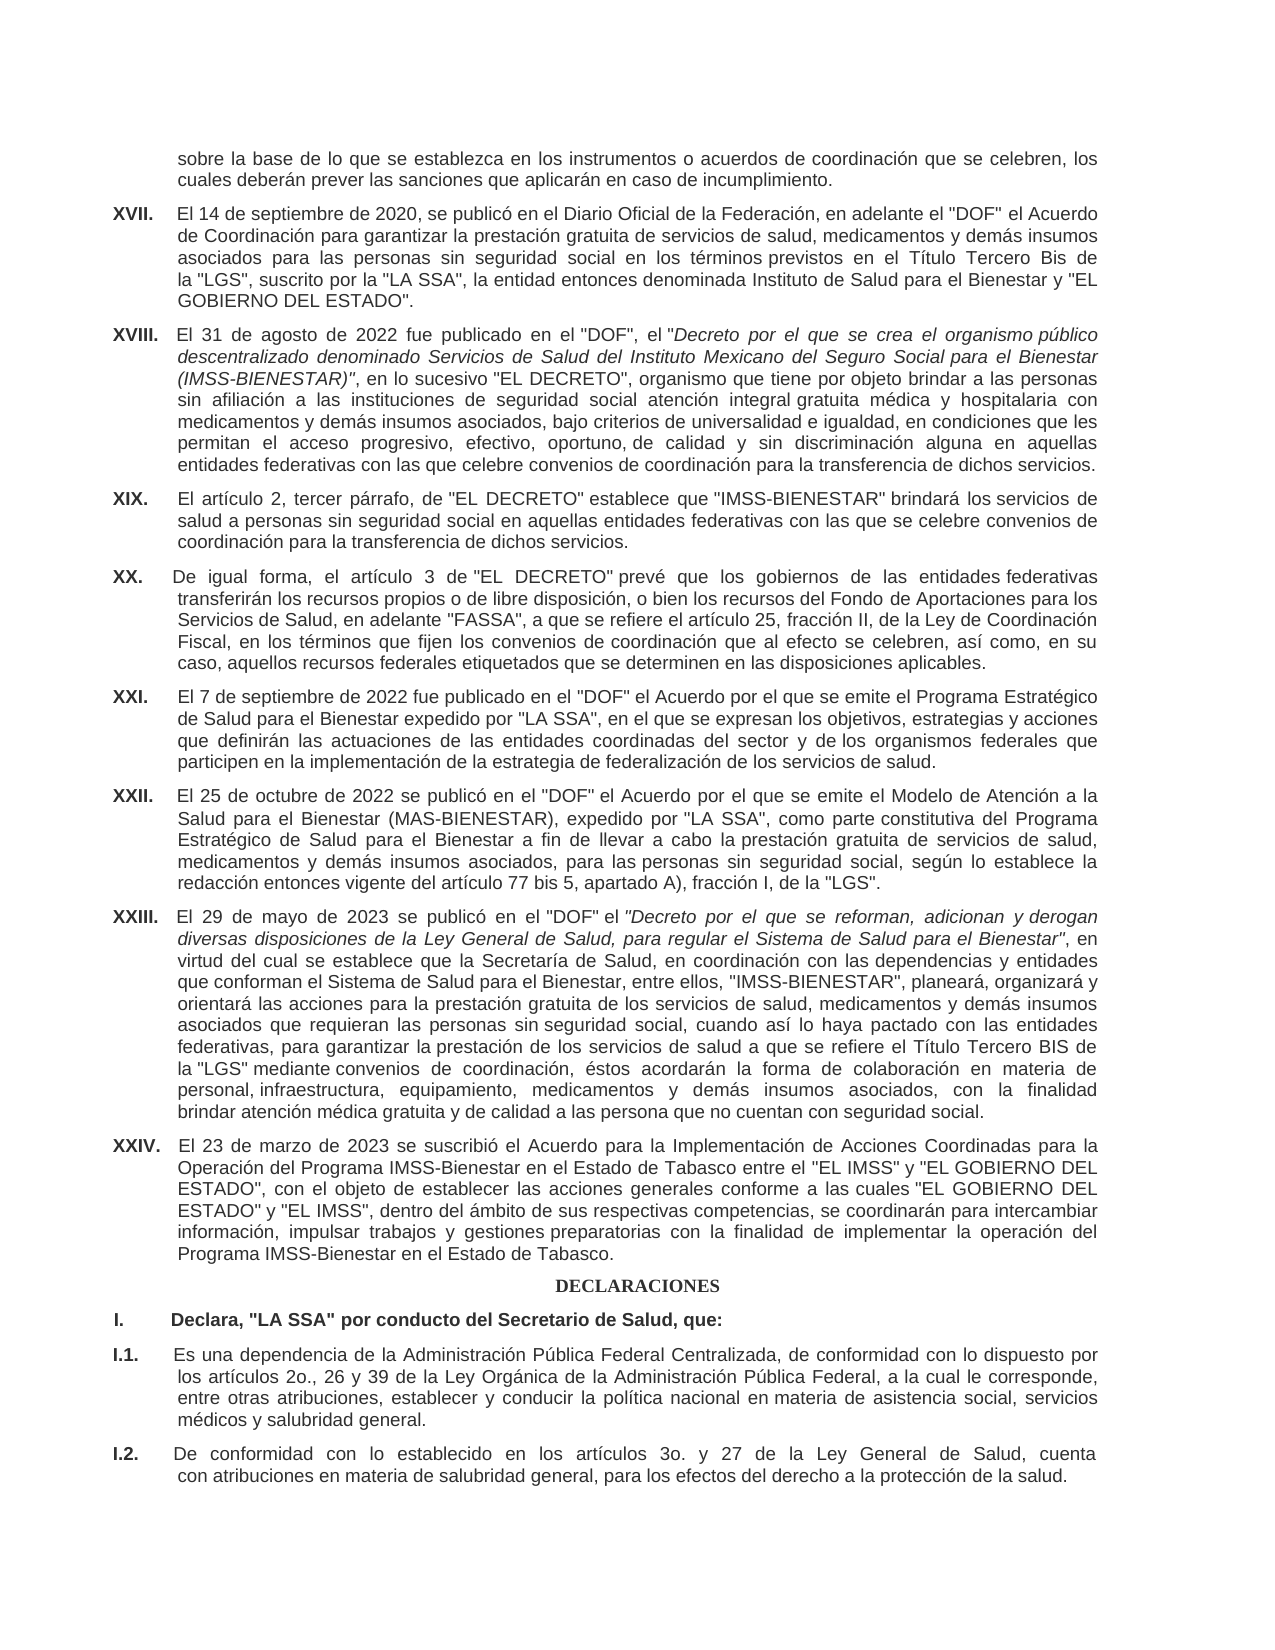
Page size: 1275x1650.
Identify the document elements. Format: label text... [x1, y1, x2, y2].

text XXII. El 25 de octubre de 2022 se publicó en el "DOF" el Acuerdo por el que se emite el Modelo de Atención a la Salud para el Bienestar (MAS-BIENESTAR), expedido por "LA SSA", como parte constitutiva del Programa Estratégico de Salud para el Bienestar a fin de llevar a cabo la prestación gratuita de servicios de salud, medicamentos y demás insumos asociados, para las personas sin seguridad social, según lo establece la redacción entonces vigente del artículo 77 bis 5, apartado A), fracción I, de la "LGS". [113, 783, 1098, 893]
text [113, 148, 1098, 191]
text XX. De igual forma, el artículo 3 de "EL DECRETO" prevé que los gobiernos de las entidades federativas transferirán los recursos propios o de libre disposición, o bien los recursos del Fondo de Aportaciones para los Servicios de Salud, en adelante "FASSA", a que se refiere el artículo 25, fracción II, de la Ley de Coordinación Fiscal, en los términos que fijen los convenios de coordinación que al efecto se celebren, así como, en su caso, aquellos recursos federales etiquetados que se determinen en las disposiciones aplicables. [113, 563, 1098, 674]
text XXI. El 7 de septiembre de 2022 fue publicado en el "DOF" el Acuerdo por el que se emite el Programa Estratégico de Salud para el Bienestar expedido por "LA SSA", en el que se expresan los objetivos, estrategias y acciones que definirán las actuaciones de las entidades coordinadas del sector y de los organismos federales que participen en la implementación de la estrategia de federalización de los servicios de salud. [113, 684, 1098, 773]
text XVII. El 14 de septiembre de 2020, se publicó en el Diario Oficial de la Federación, en adelante el "DOF" el Acuerdo de Coordinación para garantizar la prestación gratuita de servicios de salud, medicamentos y demás insumos asociados para las personas sin seguridad social en los términos previstos en el Título Tercero Bis de la "LGS", suscrito por la "LA SSA", la entidad entonces denominada Instituto de Salud para el Bienestar y "EL GOBIERNO DEL ESTADO". [113, 201, 1098, 311]
text XXIII. El 29 de mayo de 2023 se publicó en el "DOF" el "Decreto por el que se reforman, adicionan y derogan diversas disposiciones de la Ley General de Salud, para regular el Sistema de Salud para el Bienestar", en virtud del cual se establece que la Secretaría de Salud, en coordinación con las dependencias y entidades que conforman el Sistema de Salud para el Bienestar, entre ellos, "IMSS-BIENESTAR", planeará, organizará y orientará las acciones para la prestación gratuita de los servicios de salud, medicamentos y demás insumos asociados que requieran las personas sin seguridad social, cuando así lo haya pactado con las entidades federativas, para garantizar la prestación de los servicios de salud a que se refiere el Título Tercero BIS de la "LGS" mediante convenios de coordinación, éstos acordarán la forma de colaboración en materia de personal, infraestructura, equipamiento, medicamentos y demás insumos asociados, con la finalidad brindar atención médica gratuita y de calidad a las persona que no cuentan con seguridad social. [113, 904, 1098, 1122]
text XVIII. El 31 de agosto de 2022 fue publicado en el "DOF", el "Decreto por el que se crea el organismo público descentralizado denominado Servicios de Salud del Instituto Mexicano del Seguro Social para el Bienestar (IMSS-BIENESTAR)", en lo sucesivo "EL DECRETO", organismo que tiene por objeto brindar a las personas sin afiliación a las instituciones de seguridad social atención integral gratuita médica y hospitalaria con medicamentos y demás insumos asociados, bajo criterios de universalidad e igualdad, en condiciones que les permitan el acceso progresivo, efectivo, oportuno, de calidad y sin discriminación alguna en aquellas entidades federativas con las que celebre convenios de coordinación para la transferencia de dichos servicios. [113, 322, 1098, 475]
text I.2. De conformidad con lo establecido en los artículos 3o. y 27 de la Ley General de Salud, cuenta con atribuciones en materia de salubridad general, para los efectos del derecho a la protección de la salud. [113, 1441, 1098, 1486]
text DECLARACIONES [177, 1275, 1098, 1296]
text I.1. Es una dependencia de la Administración Pública Federal Centralizada, de conformidad con lo dispuesto por los artículos 2o., 26 y 39 de la Ley Orgánica de la Administración Pública Federal, a la cual le corresponde, entre otras atribuciones, establecer y conducir la política nacional en materia de asistencia social, servicios médicos y salubridad general. [113, 1341, 1098, 1430]
text XIX. El artículo 2, tercer párrafo, de "EL DECRETO" establece que "IMSS-BIENESTAR" brindará los servicios de salud a personas sin seguridad social en aquellas entidades federativas con las que se celebre convenios de coordinación para la transferencia de dichos servicios. [113, 486, 1098, 553]
text XXIV. El 23 de marzo de 2023 se suscribió el Acuerdo para la Implementación de Acciones Coordinadas para la Operación del Programa IMSS-Bienestar en el Estado de Tabasco entre el "EL IMSS" y "EL GOBIERNO DEL ESTADO", con el objeto de establecer las acciones generales conforme a las cuales "EL GOBIERNO DEL ESTADO" y "EL IMSS", dentro del ámbito de sus respectivas competencias, se coordinarán para intercambiar información, impulsar trabajos y gestiones preparatorias con la finalidad de implementar la operación del Programa IMSS-Bienestar en el Estado de Tabasco. [113, 1133, 1098, 1264]
text I. Declara, "LA SSA" por conducto del Secretario de Salud, que: [113, 1307, 1098, 1331]
